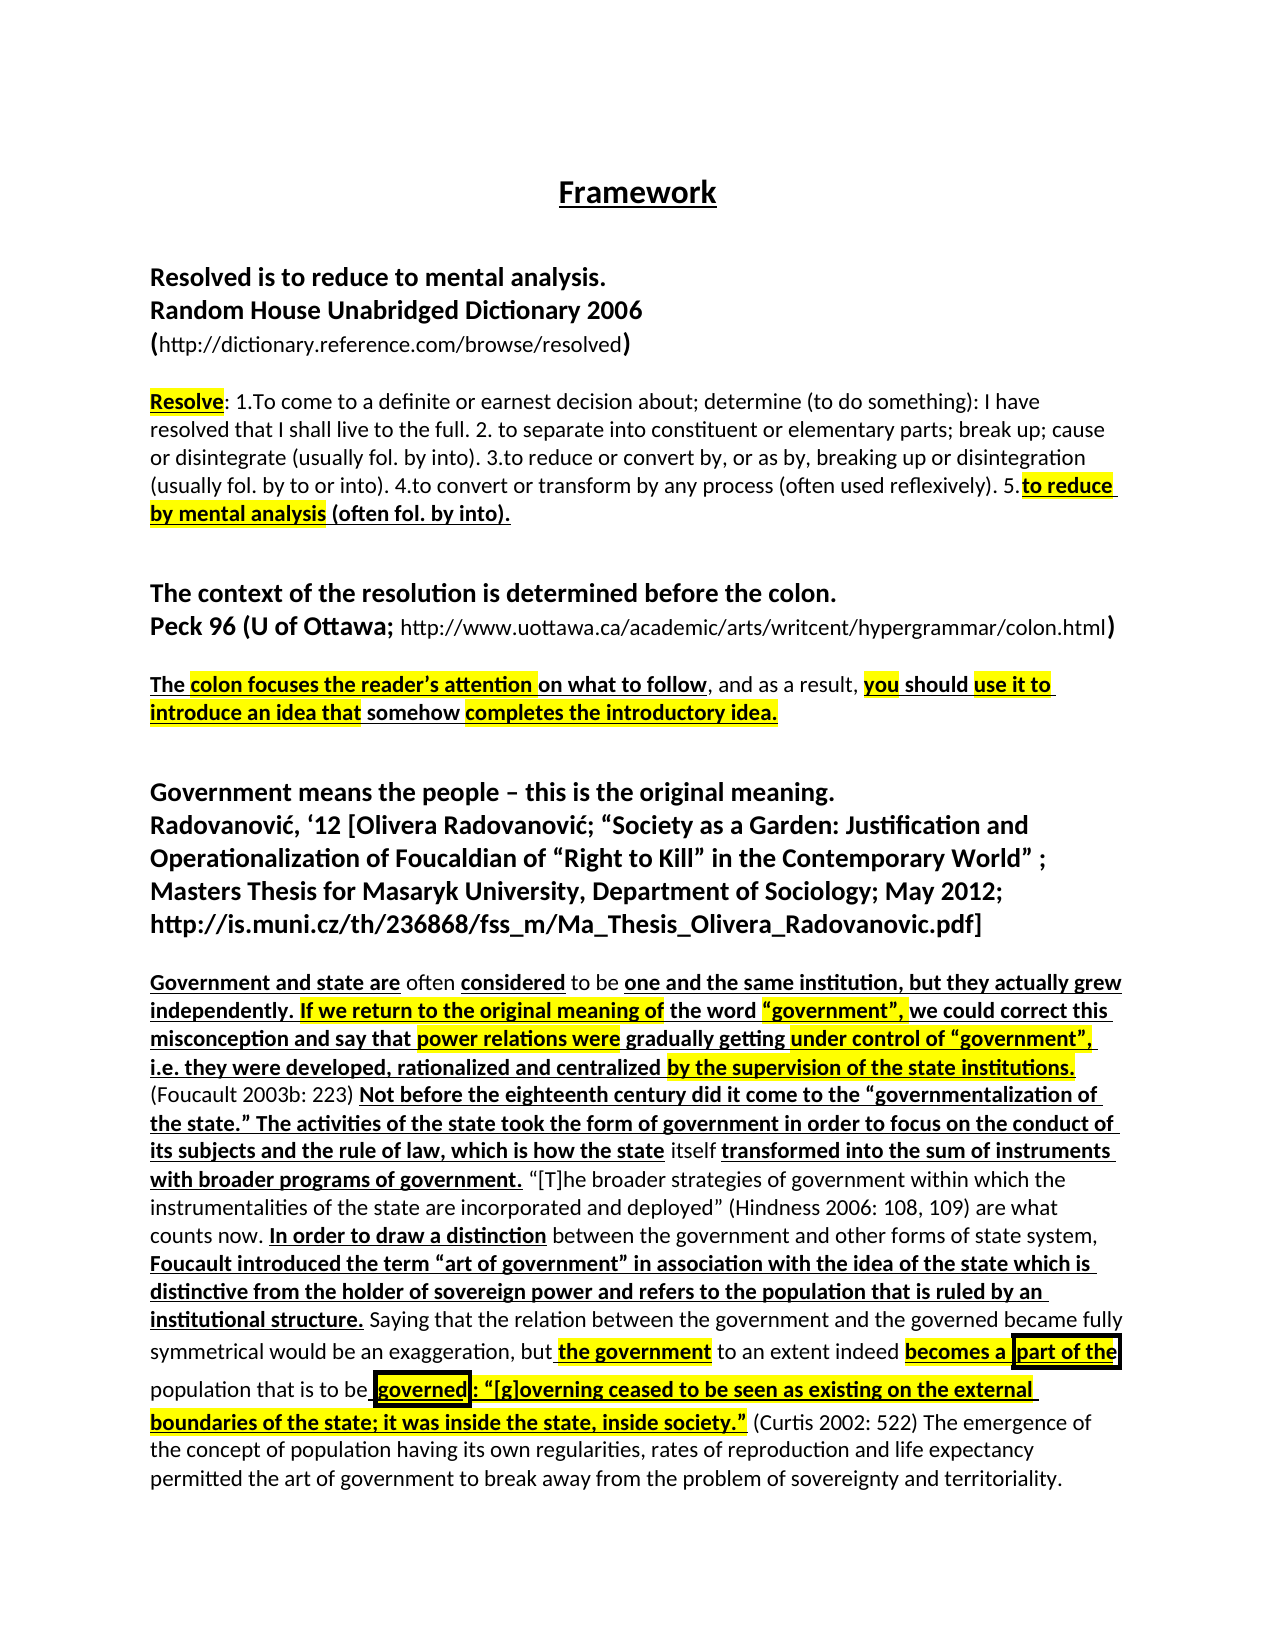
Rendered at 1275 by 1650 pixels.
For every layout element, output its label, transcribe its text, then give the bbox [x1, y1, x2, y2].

text Random House Unabridged Dictionary 2006 (http://dictionary.reference.com/browse/resolved) [150, 293, 1125, 359]
subtitle Resolved is to reduce to mental analysis. [150, 260, 1125, 293]
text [150, 968, 1125, 1492]
text Resolve: 1.To come to a definite or earnest decision about; determine (to do something): I have resolved that I shall live to the full. 2. to separate into constituent or elementary parts; break up; cause or disintegrate (usually fol. by into). 3.to reduce or convert by, or as by, breaking up or disintegration (usually fol. by to or into). 4.to convert or transform by any process (often used reflexively). 5.to reduce by mental analysis (often fol. by into). [150, 387, 1125, 528]
subtitle Framework [150, 171, 1125, 212]
subtitle The context of the resolution is determined before the colon. [150, 576, 1125, 609]
text Radovanović, ‘12 [Olivera Radovanović; “Society as a Garden: Justification and Operationalization of Foucaldian of “Right to Kill” in the Contemporary World” ; Masters Thesis for Masaryk University, Department of Sociology; May 2012; http://is.muni.cz/th/236868/fss_m/Ma_Thesis_Olivera_Radovanovic.pdf] [150, 808, 1125, 941]
text Peck 96 (U of Ottawa; http://www.uottawa.ca/academic/arts/writcent/hypergrammar/colon.html) [150, 609, 1125, 642]
subtitle Government means the people – this is the original meaning. [150, 775, 1125, 808]
text The colon focuses the reader’s attention on what to follow, and as a result, you should use it to introduce an idea that somehow completes the introductory idea. [150, 671, 1125, 727]
